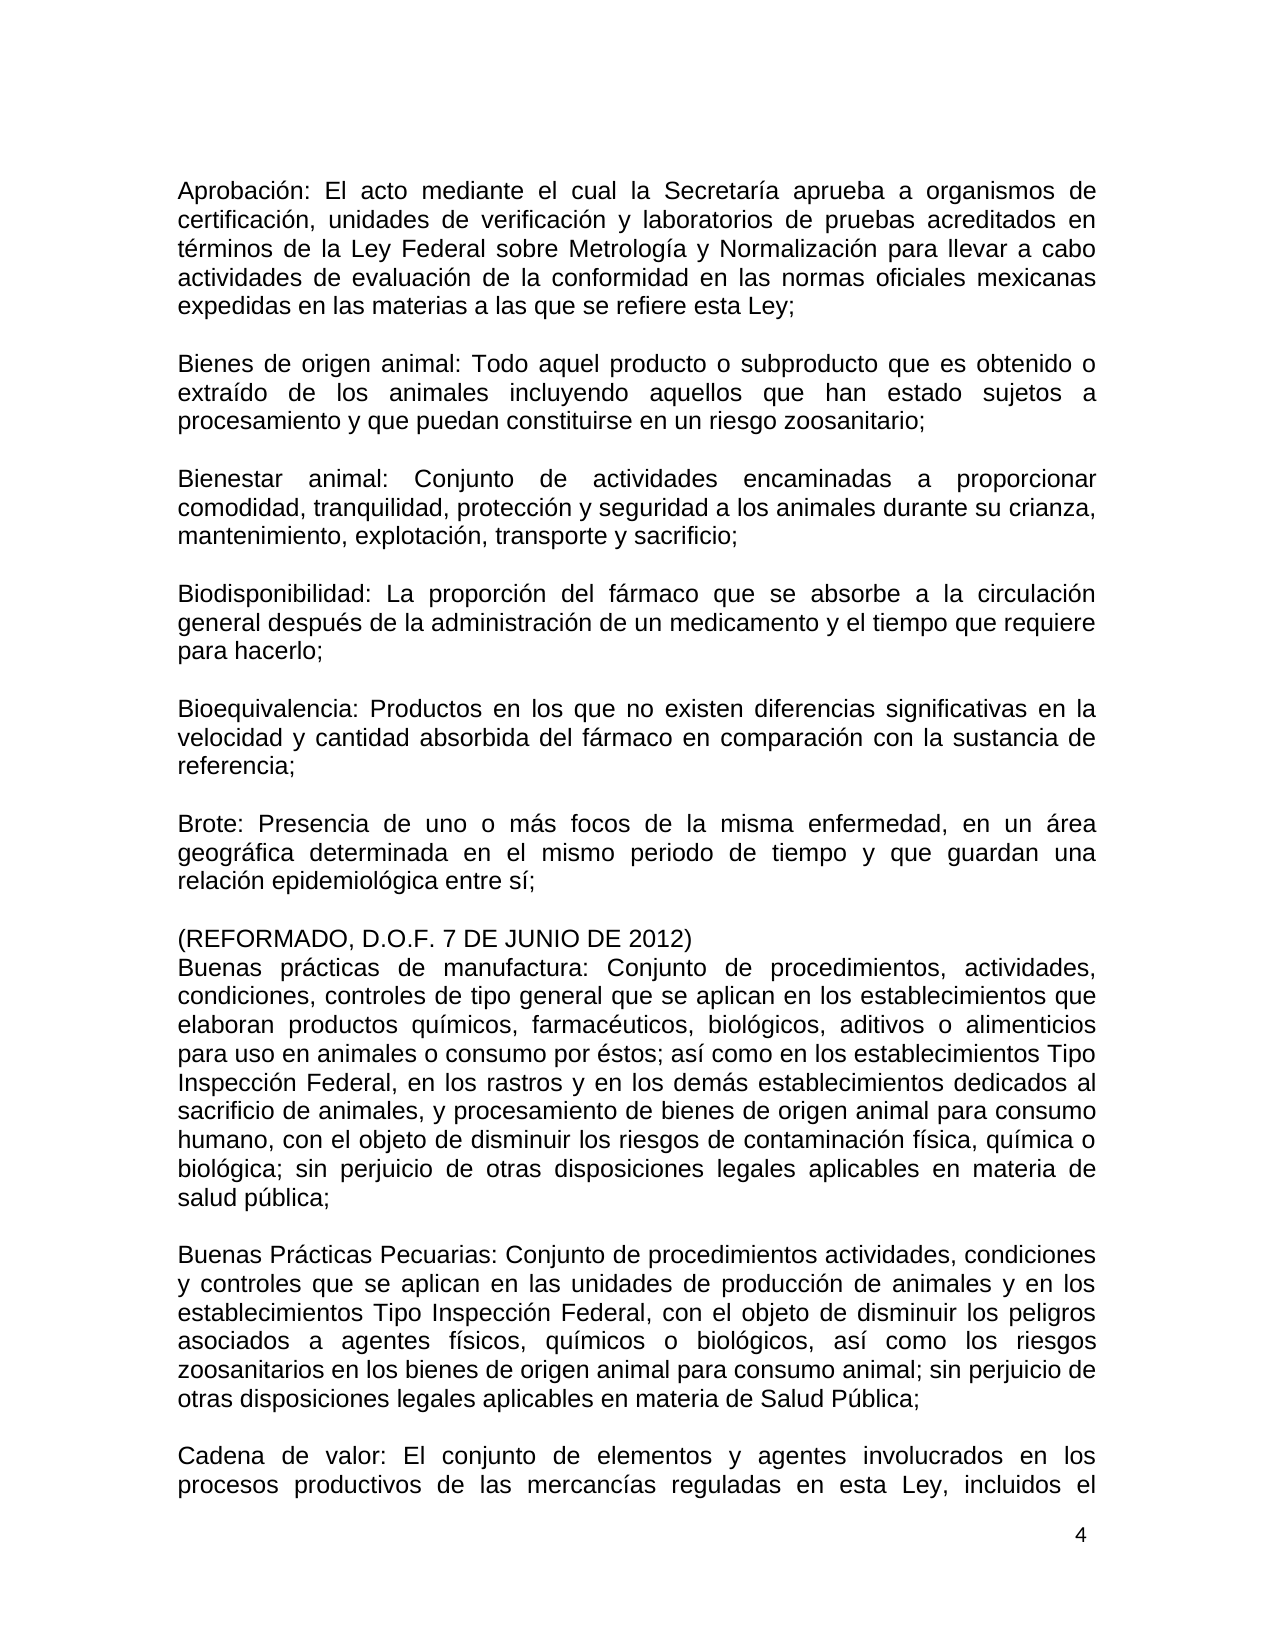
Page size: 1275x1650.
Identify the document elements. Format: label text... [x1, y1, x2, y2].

text Aprobación: El acto mediante el cual la Secretaría aprueba a organismos de certificación, unidades de verificación y laboratorios de pruebas acreditados en términos de la Ley Federal sobre Metrología y Normalización para llevar a cabo actividades de evaluación de la conformidad en las normas oficiales mexicanas expedidas en las materias a las que se refiere esta Ley; [177, 176, 1098, 320]
text Buenas prácticas de manufactura: Conjunto de procedimientos, actividades, condiciones, controles de tipo general que se aplican en los establecimientos que elaboran productos químicos, farmacéuticos, biológicos, aditivos o alimenticios para uso en animales o consumo por éstos; así como en los establecimientos Tipo Inspección Federal, en los rastros y en los demás establecimientos dedicados al sacrificio de animales, y procesamiento de bienes de origen animal para consumo humano, con el objeto de disminuir los riesgos de contaminación física, química o biológica; sin perjuicio de otras disposiciones legales aplicables en materia de salud pública; [177, 953, 1098, 1211]
text Bienes de origen animal: Todo aquel producto o subproducto que es obtenido o extraído de los animales incluyendo aquellos que han estado sujetos a procesamiento y que puedan constituirse en un riesgo zoosanitario; [177, 349, 1098, 435]
text Biodisponibilidad: La proporción del fármaco que se absorbe a la circulación general después de la administración de un medicamento y el tiempo que requiere para hacerlo; [177, 579, 1098, 665]
text Bioequivalencia: Productos en los que no existen diferencias significativas en la velocidad y cantidad absorbida del fármaco en comparación con la sustancia de referencia; [177, 694, 1098, 780]
text Buenas Prácticas Pecuarias: Conjunto de procedimientos actividades, condiciones y controles que se aplican en las unidades de producción de animales y en los establecimientos Tipo Inspección Federal, con el objeto de disminuir los peligros asociados a agentes físicos, químicos o biológicos, así como los riesgos zoosanitarios en los bienes de origen animal para consumo animal; sin perjuicio de otras disposiciones legales aplicables en materia de Salud Pública; [177, 1240, 1098, 1413]
text (REFORMADO, D.O.F. 7 DE JUNIO DE 2012) [177, 924, 1098, 953]
text Brote: Presencia de uno o más focos de la misma enfermedad, en un área geográfica determinada en el mismo periodo de tiempo y que guardan una relación epidemiológica entre sí; [177, 809, 1098, 895]
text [177, 1441, 1098, 1499]
text Bienestar animal: Conjunto de actividades encaminadas a proporcionar comodidad, tranquilidad, protección y seguridad a los animales durante su crianza, mantenimiento, explotación, transporte y sacrificio; [177, 464, 1098, 550]
